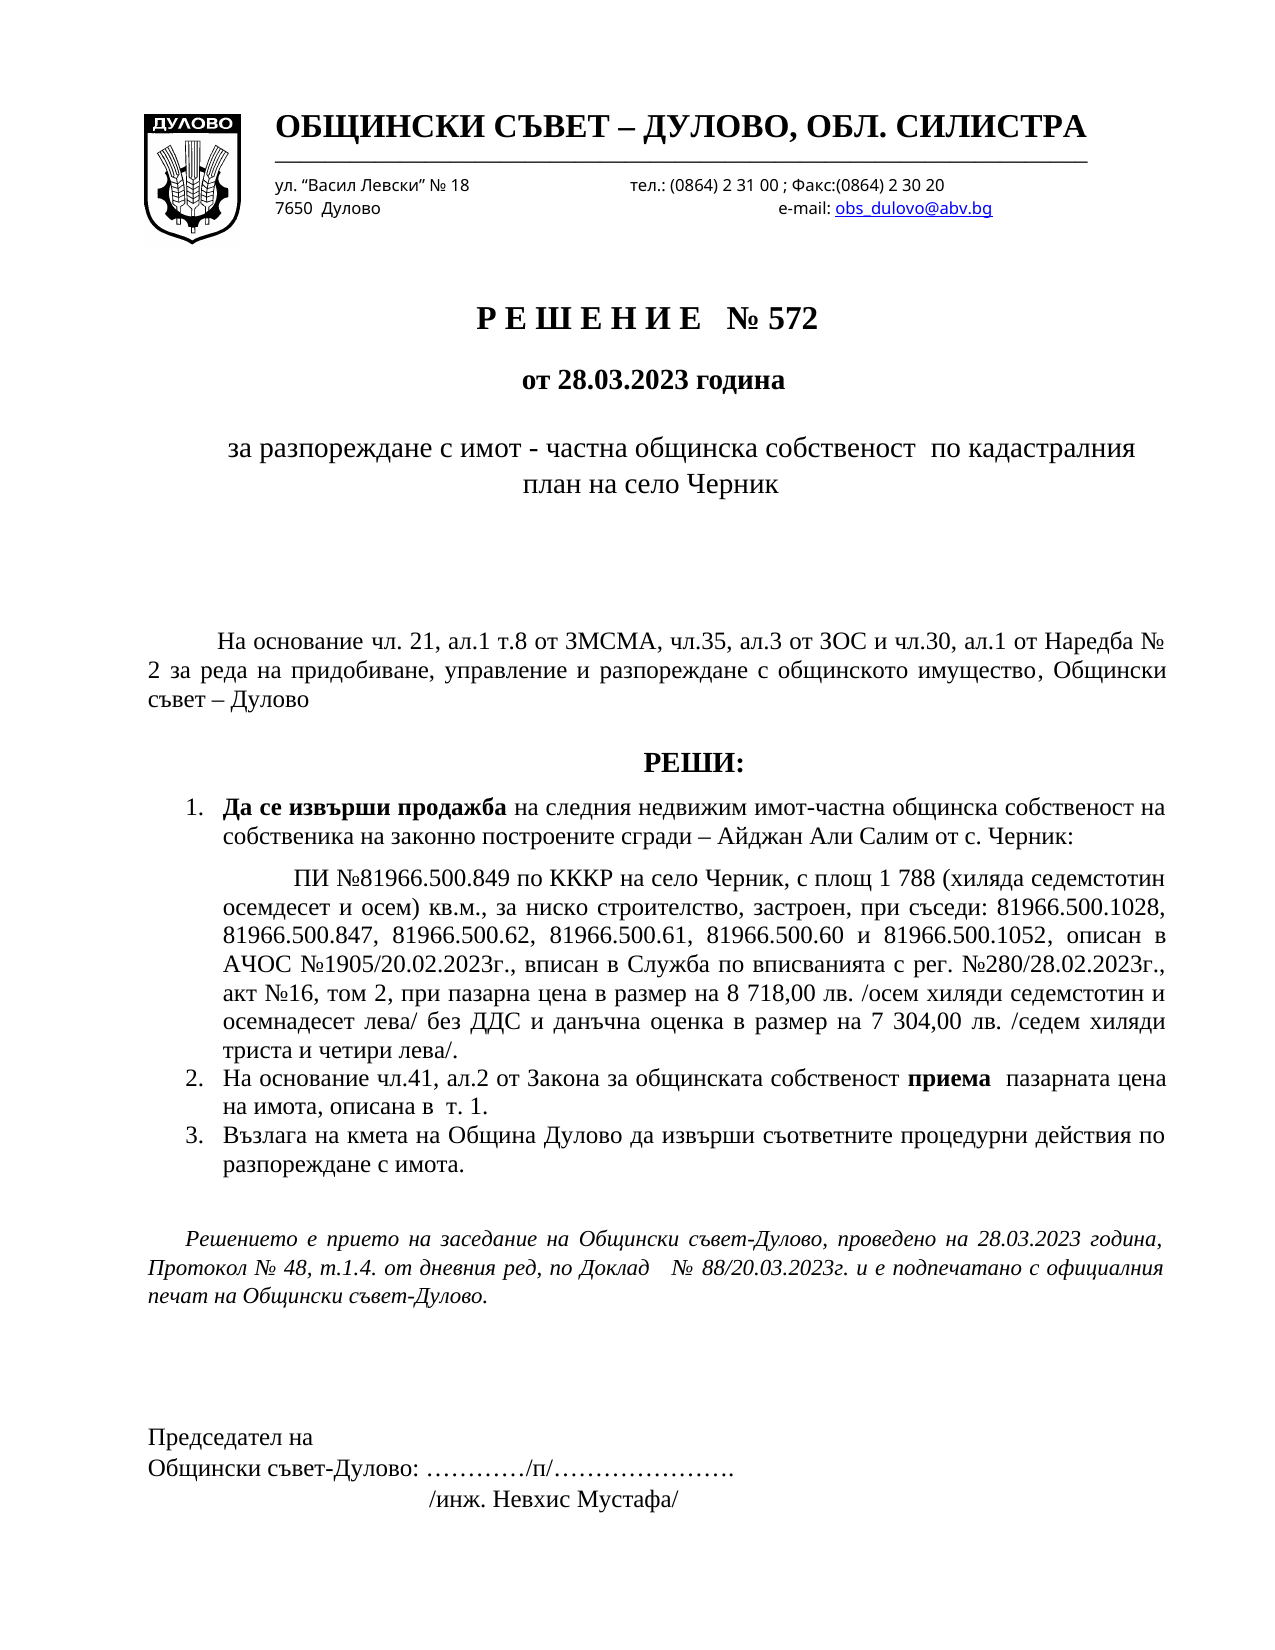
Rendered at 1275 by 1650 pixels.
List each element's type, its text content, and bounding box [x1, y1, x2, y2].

text ул. “Васил Левски” № 18 тел.: (0864) 2 31 00 ; Факс:(0864) 2 30 20 [241, 174, 1167, 197]
list На основание чл.41, ал.2 от Закона за общинската собственост приема пазарната цена на имота, описана в т. 1. [185, 1064, 1167, 1120]
text Общински съвет-Дулово: …………/п/…………………. [148, 1453, 1167, 1482]
list Възлага на кмета на Община Дулово да извърши съответните процедурни действия по разпореждане с имота. [185, 1120, 1167, 1177]
text Председател на [148, 1422, 1167, 1451]
text На основание чл. 21, ал.1 т.8 от ЗМСМА, чл.35, ал.3 от ЗОС и чл.30, ал.1 от Наредба № 2 за реда на придобиване, управление и разпореждане с общинското имущество, Общински съвет – Дулово [148, 626, 1167, 712]
list Да се извърши продажба на следния недвижим имот-частна общинска собственост на собственика на законно построените сгради – Айджан Али Салим от с. Черник: [185, 793, 1167, 850]
text 7650 Дулово e-mail: obs_dulovo@abv.bg [241, 197, 1167, 219]
text Решението е прието на заседание на Общински съвет-Дулово, проведено на 28.03.2023 година, Протокол № 48, т.1.4. от дневния ред, по Доклад № 88/20.03.2023г. и е подпечатано с официалния печат на Общински съвет-Дулово. [148, 1225, 1167, 1308]
text /инж. Невхис Мустафа/ [148, 1484, 1167, 1513]
text ПИ №81966.500.849 по КККР на село Черник, с площ 1 788 (хиляда седемстотин осемдесет и осем) кв.м., за ниско строителство, застроен, при съседи: 81966.500.1028, 81966.500.847, 81966.500.62, 81966.500.61, 81966.500.60 и 81966.500.1052, описан в АЧОС №1905/20.02.2023г., вписан в Служба по вписванията с рег. №280/28.02.2023г., акт №16, том 2, при пазарна цена в размер на 8 718,00 лв. /осем хиляди седемстотин и осемнадесет лева/ без ДДС и данъчна оценка в размер на 7 304,00 лв. /седем хиляди триста и четири лева/. [223, 864, 1167, 1064]
text за разпореждане с имот - частна общинска собственост по кадастралния [204, 431, 1159, 464]
text от 28.03.2023 година [448, 362, 1167, 396]
text ОБЩИНСКИ СЪВЕТ – ДУЛОВО, ОБЛ. СИЛИСТРА [148, 107, 1167, 145]
text план на село Черник [204, 467, 1159, 500]
text РЕШИ: [148, 746, 1167, 779]
text ––––––––––––––––––––––––––––––––––––––––––––––––––––––––––––––––– [241, 145, 1167, 174]
text Р Е Ш Е Н И Е № 572 [443, 299, 1167, 337]
